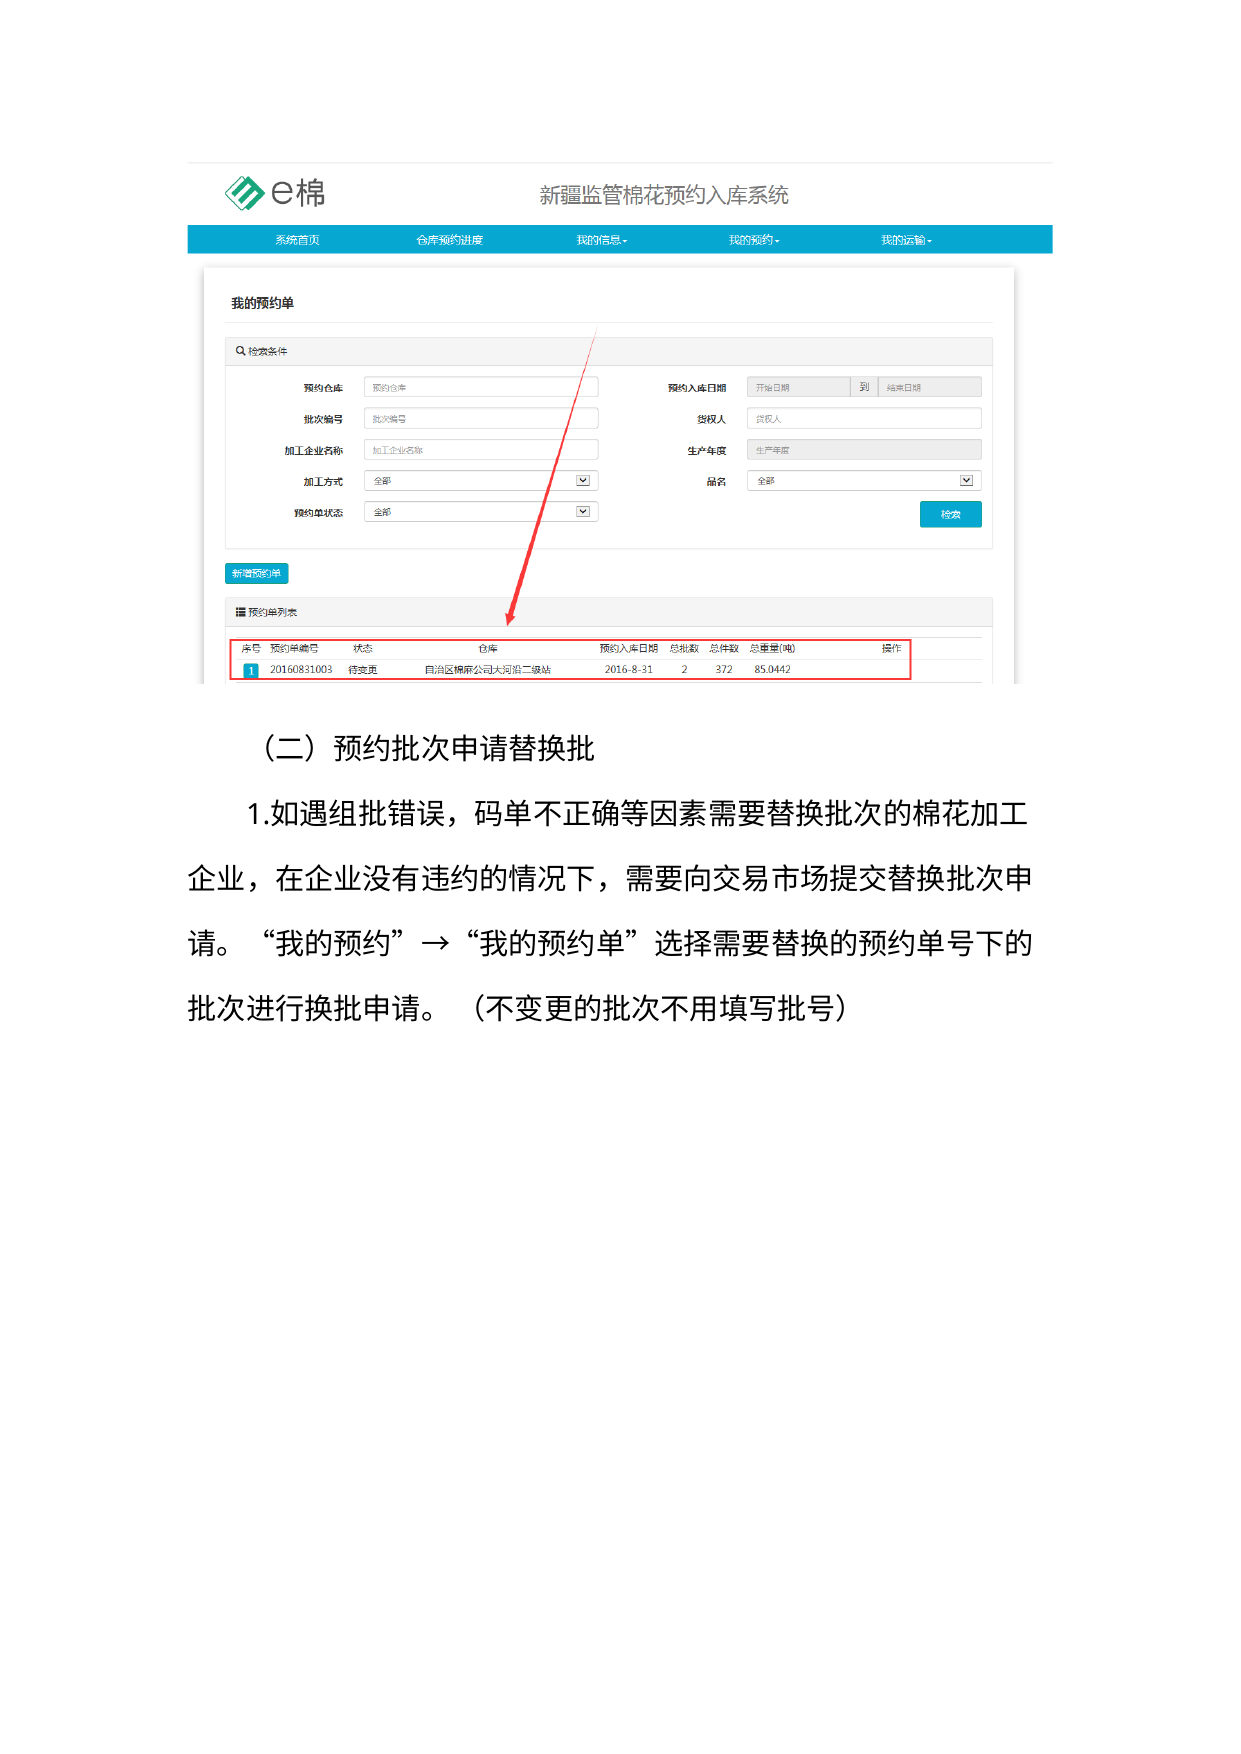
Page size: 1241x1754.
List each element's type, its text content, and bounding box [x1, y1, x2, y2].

text （二）预约批次申请替换批 [187, 714, 1053, 779]
picture [187, 254, 1053, 684]
picture [187, 162, 1053, 224]
text 1.如遇组批错误，码单不正确等因素需要替换批次的棉花加工企业，在企业没有违约的情况下，需要向交易市场提交替换批次申请。“我的预约”→“我的预约单”选择需要替换的预约单号下的批次进行换批申请。 （不变更的批次不用填写批号） [187, 779, 1053, 1039]
